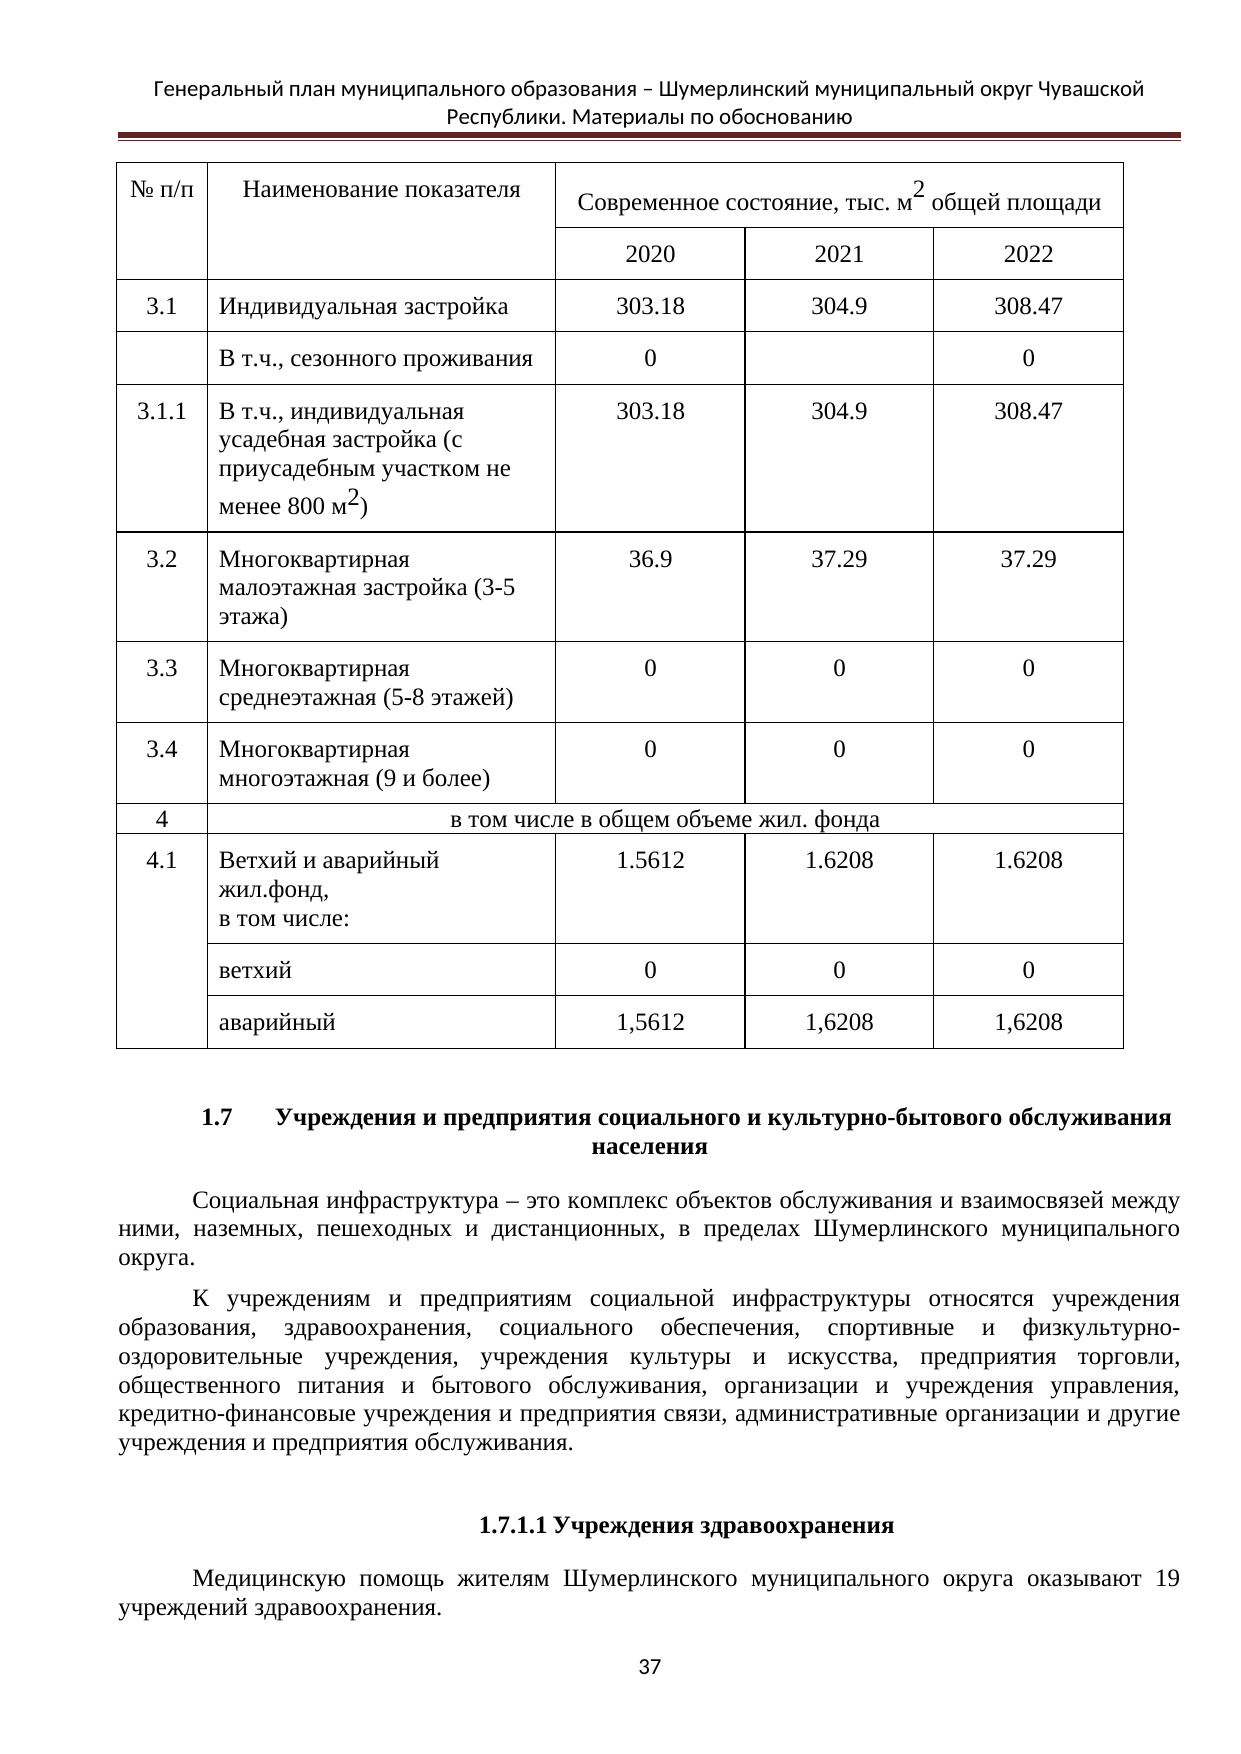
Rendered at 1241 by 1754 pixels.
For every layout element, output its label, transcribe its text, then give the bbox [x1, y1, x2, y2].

table_cell 3.1.1 [117, 385, 207, 531]
table_cell 1,6208 [746, 996, 933, 1047]
table_cell 3.4 [117, 723, 207, 803]
list Учреждения здравоохранения [118, 1510, 1181, 1538]
table_cell 0 [556, 332, 744, 383]
text Социальная инфраструктура – это комплекс объектов обслуживания и взаимосвязей между ними, наземных, пешеходных и дистанционных, в пределах Шумерлинского муниципального округа. [118, 1185, 1181, 1271]
table_cell аварийный [208, 996, 555, 1047]
table_cell 1.6208 [934, 834, 1123, 943]
table_cell 2022 [934, 228, 1123, 279]
table_cell Индивидуальная застройка [208, 280, 555, 331]
table_cell 0 [556, 723, 744, 803]
table_cell 3.2 [117, 533, 207, 641]
table_cell 0 [934, 332, 1123, 383]
table_cell Многоквартирная среднеэтажная (5-8 этажей) [208, 642, 555, 722]
table_cell 3.3 [117, 642, 207, 722]
table_cell 4 [117, 804, 207, 833]
table_cell [746, 332, 933, 383]
table_cell 2021 [746, 228, 933, 279]
table_cell 36.9 [556, 533, 744, 641]
table_cell 37.29 [746, 533, 933, 641]
table_cell 1.5612 [556, 834, 744, 943]
table_cell 308.47 [934, 385, 1123, 531]
table_cell 0 [746, 642, 933, 722]
table_cell 308.47 [934, 280, 1123, 331]
table_cell Многоквартирная многоэтажная (9 и более) [208, 723, 555, 803]
table_cell 3.1 [117, 280, 207, 331]
table_cell 0 [556, 642, 744, 722]
table_cell 0 [934, 944, 1123, 995]
text Медицинскую помощь жителям Шумерлинского муниципального округа оказывают 19 учреждений здравоохранения. [118, 1563, 1181, 1621]
text К учреждениям и предприятиям социальной инфраструктуры относятся учреждения образования, здравоохранения, социального обеспечения, спортивные и физкультурно-оздоровительные учреждения, учреждения культуры и искусства, предприятия торговли, общественного питания и бытового обслуживания, организации и учреждения управления, кредитно-финансовые учреждения и предприятия связи, административные организации и другие учреждения и предприятия обслуживания. [118, 1283, 1181, 1456]
table_cell Ветхий и аварийный жил.фонд, в том числе: [208, 834, 555, 943]
table_cell 303.18 [556, 385, 744, 531]
table_cell 0 [746, 944, 933, 995]
table_cell 37.29 [934, 533, 1123, 641]
table_cell В т.ч., индивидуальная усадебная застройка (с приусадебным участком не менее 800 м2) [208, 385, 555, 531]
table_header № п/п [117, 163, 207, 279]
list Учреждения и предприятия социального и культурно-бытового обслуживания населения [118, 1102, 1181, 1160]
table_cell [117, 332, 207, 383]
table_cell 304.9 [746, 280, 933, 331]
table_header Наименование показателя [208, 163, 555, 279]
table_cell 2020 [556, 228, 744, 279]
table_cell 0 [556, 944, 744, 995]
table_cell 1,5612 [556, 996, 744, 1047]
table_cell 0 [934, 723, 1123, 803]
table_header Современное состояние, тыс. м2 общей площади [556, 163, 1123, 227]
table_cell 303.18 [556, 280, 744, 331]
table_cell 1.6208 [746, 834, 933, 943]
table_cell Многоквартирная малоэтажная застройка (3-5 этажа) [208, 533, 555, 641]
table_cell ветхий [208, 944, 555, 995]
table_cell 0 [746, 723, 933, 803]
table_cell в том числе в общем объеме жил. фонда [208, 804, 1123, 833]
table_cell 1,6208 [934, 996, 1123, 1047]
table_cell В т.ч., сезонного проживания [208, 332, 555, 383]
table_cell 304.9 [746, 385, 933, 531]
table_cell 4.1 [117, 834, 207, 1047]
table_cell 0 [934, 642, 1123, 722]
